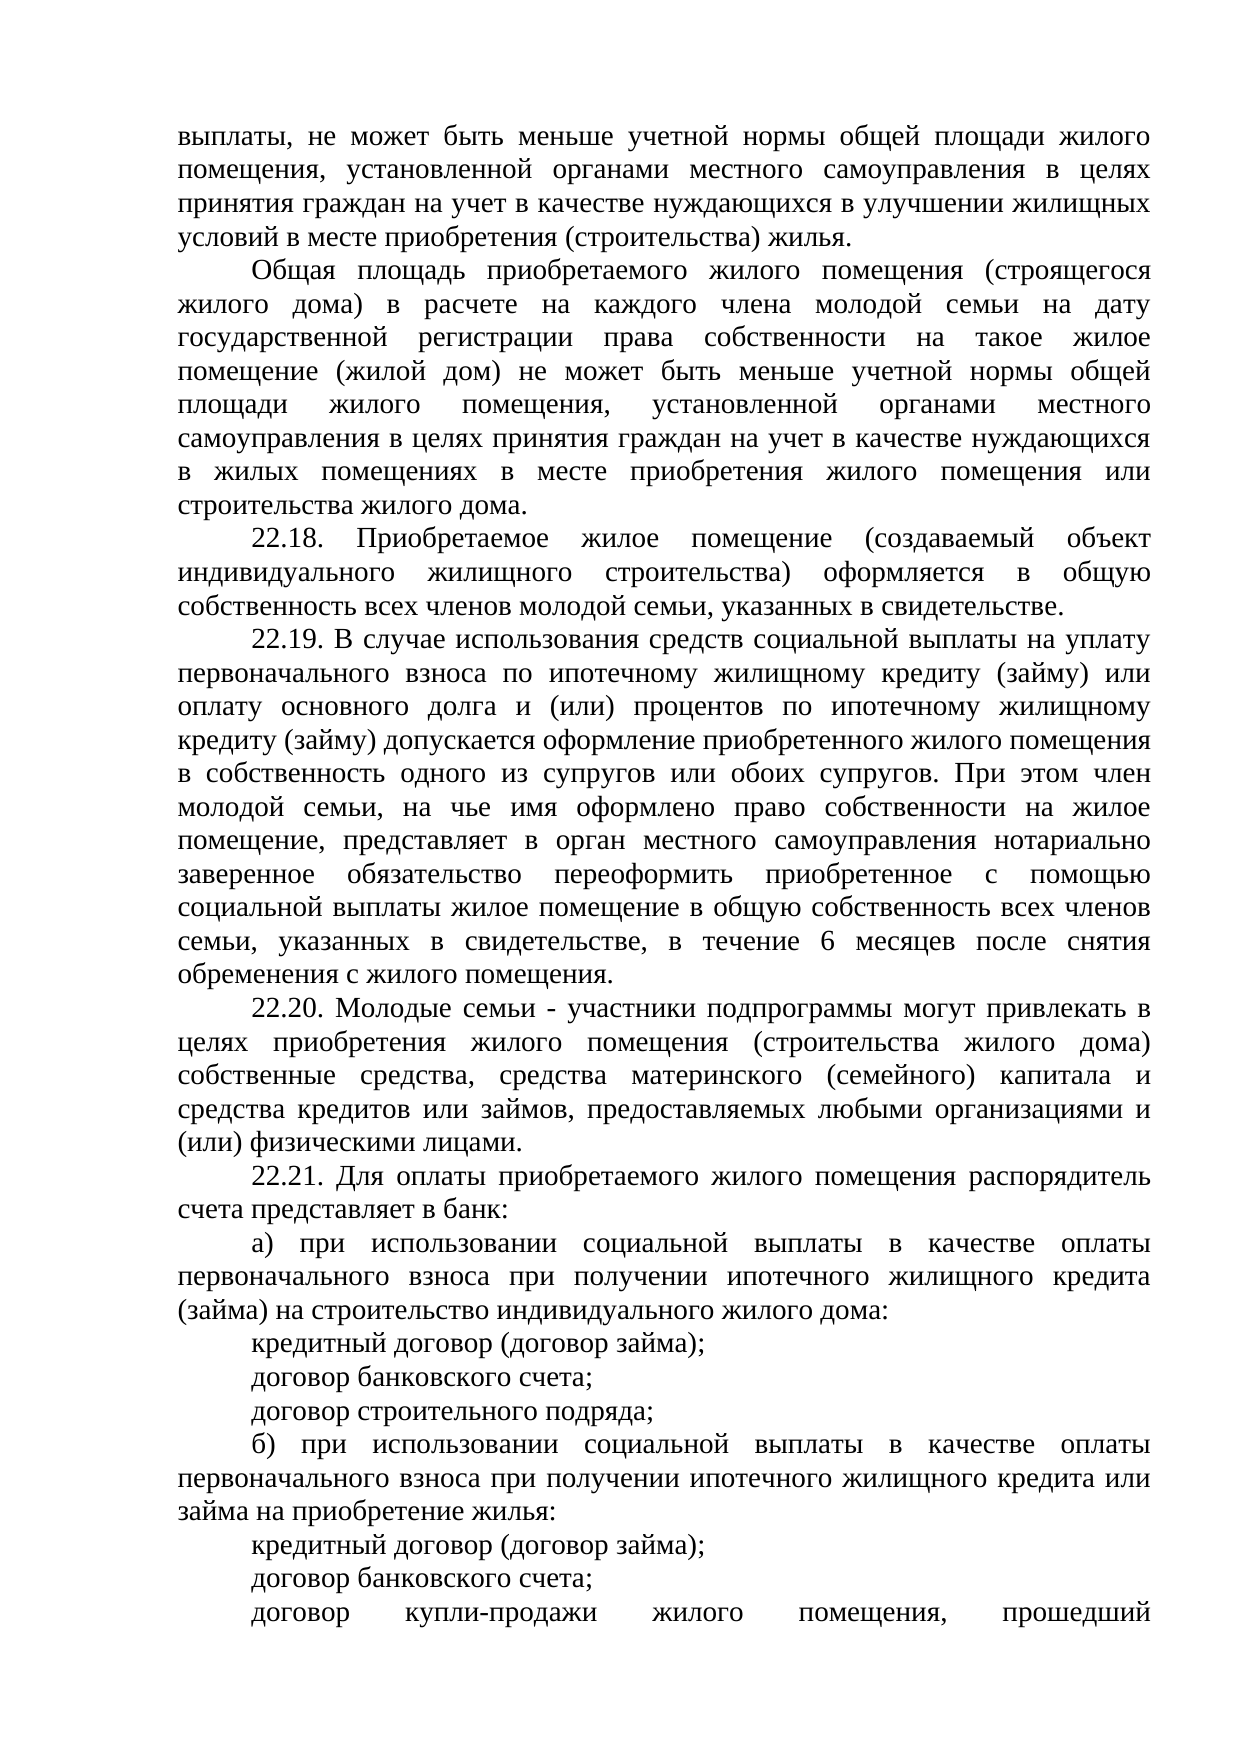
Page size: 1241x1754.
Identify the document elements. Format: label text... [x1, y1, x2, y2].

text договор банковского счета; [177, 1560, 1152, 1594]
text 22.21. Для оплаты приобретаемого жилого помещения распорядитель счета представляет в банк: [177, 1158, 1152, 1225]
text Общая площадь приобретаемого жилого помещения (строящегося жилого дома) в расчете на каждого члена молодой семьи на дату государственной регистрации права собственности на такое жилое помещение (жилой дом) не может быть меньше учетной нормы общей площади жилого помещения, установленной органами местного самоуправления в целях принятия граждан на учет в качестве нуждающихся в жилых помещениях в месте приобретения жилого помещения или строительства жилого дома. [177, 252, 1152, 521]
text 22.18. Приобретаемое жилое помещение (создаваемый объект индивидуального жилищного строительства) оформляется в общую собственность всех членов молодой семьи, указанных в свидетельстве. [177, 521, 1152, 621]
text кредитный договор (договор займа); [177, 1326, 1152, 1359]
text а) при использовании социальной выплаты в качестве оплаты первоначального взноса при получении ипотечного жилищного кредита (займа) на строительство индивидуального жилого дома: [177, 1225, 1152, 1326]
text договор банковского счета; [177, 1359, 1152, 1393]
text 22.20. Молодые семьи - участники подпрограммы могут привлекать в целях приобретения жилого помещения (строительства жилого дома) собственные средства, средства материнского (семейного) капитала и средства кредитов или займов, предоставляемых любыми организациями и (или) физическими лицами. [177, 990, 1152, 1158]
text 22.19. В случае использования средств социальной выплаты на уплату первоначального взноса по ипотечному жилищному кредиту (займу) или оплату основного долга и (или) процентов по ипотечному жилищному кредиту (займу) допускается оформление приобретенного жилого помещения в собственность одного из супругов или обоих супругов. При этом член молодой семьи, на чье имя оформлено право собственности на жилое помещение, представляет в орган местного самоуправления нотариально заверенное обязательство переоформить приобретенное с помощью социальной выплаты жилое помещение в общую собственность всех членов семьи, указанных в свидетельстве, в течение 6 месяцев после снятия обременения с жилого помещения. [177, 621, 1152, 990]
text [177, 1594, 1152, 1627]
text договор строительного подряда; [177, 1393, 1152, 1426]
text кредитный договор (договор займа); [177, 1527, 1152, 1560]
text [177, 118, 1152, 252]
text б) при использовании социальной выплаты в качестве оплаты первоначального взноса при получении ипотечного жилищного кредита или займа на приобретение жилья: [177, 1426, 1152, 1527]
